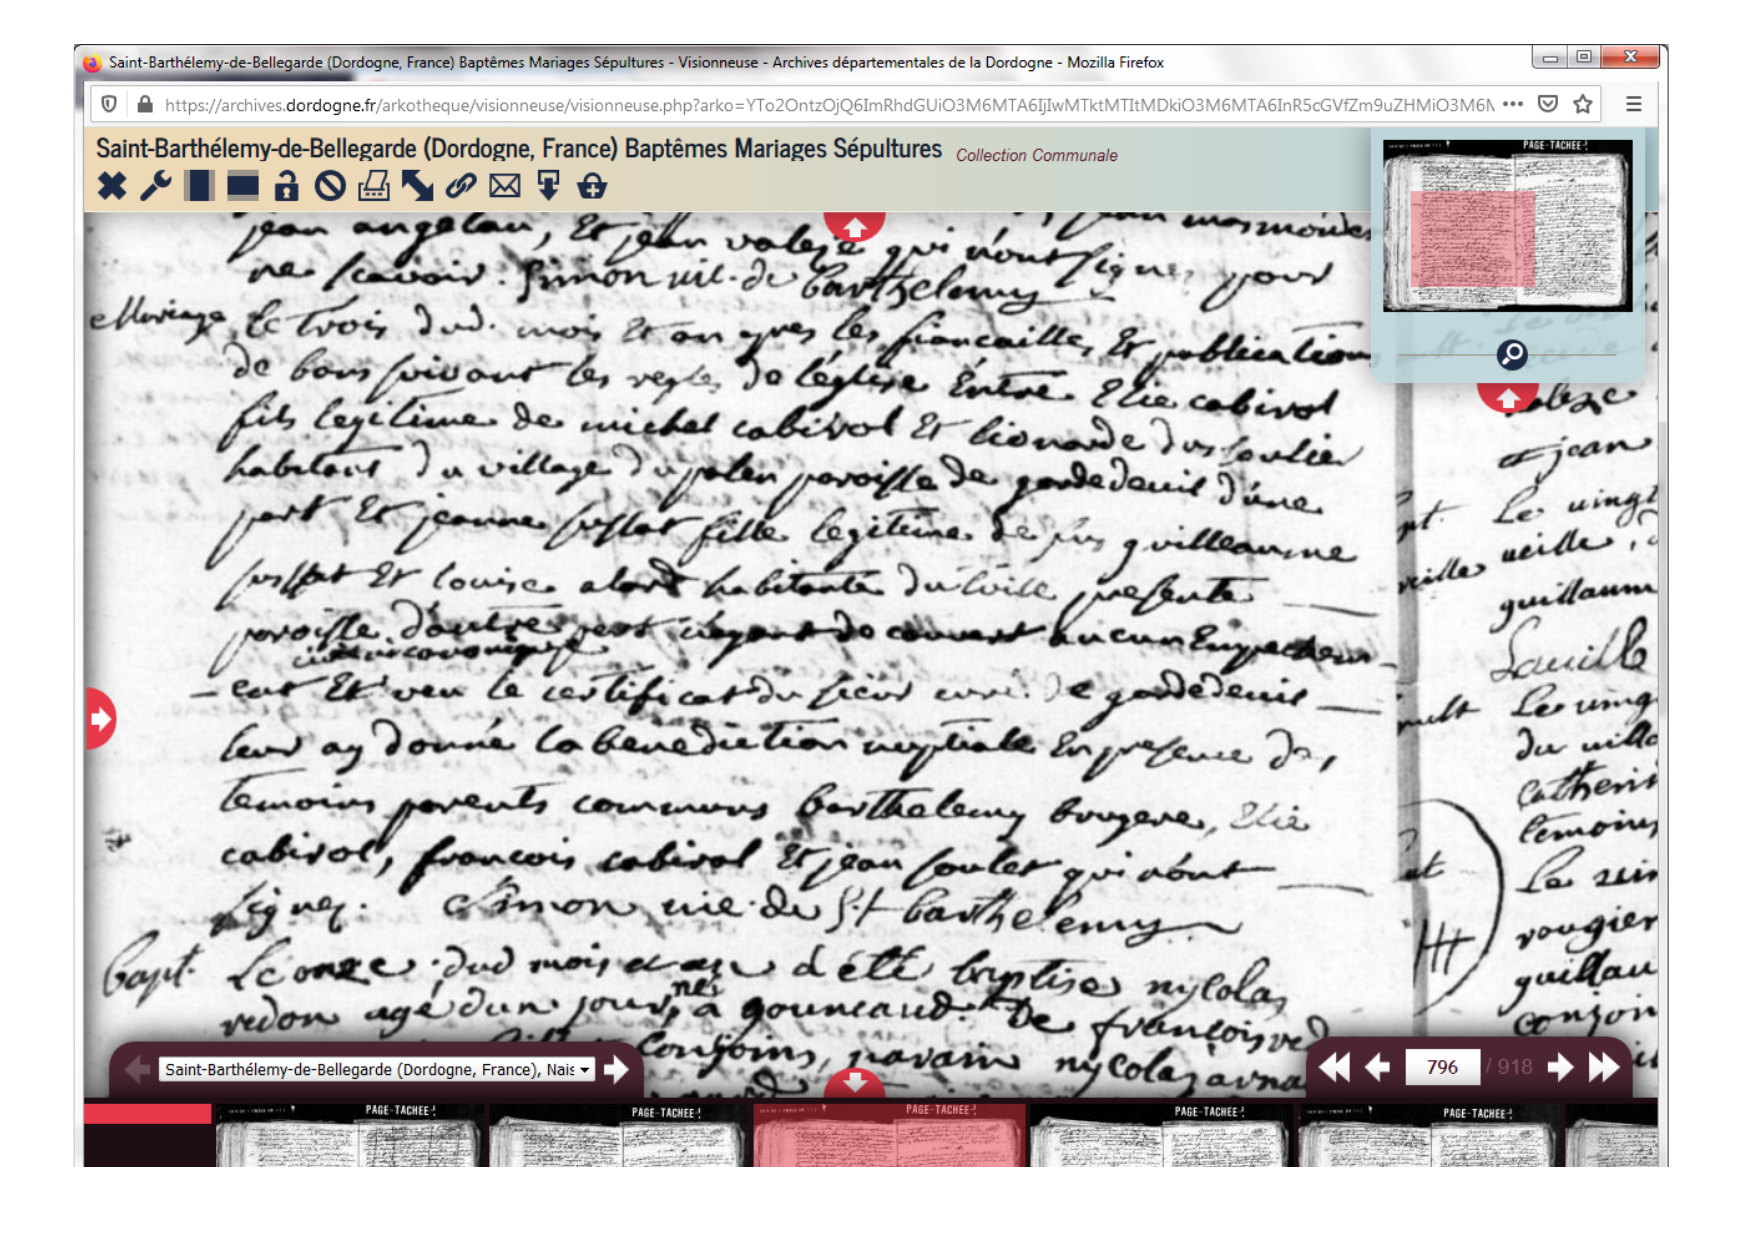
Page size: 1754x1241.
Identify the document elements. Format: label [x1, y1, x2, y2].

picture [73, 44, 1669, 1167]
